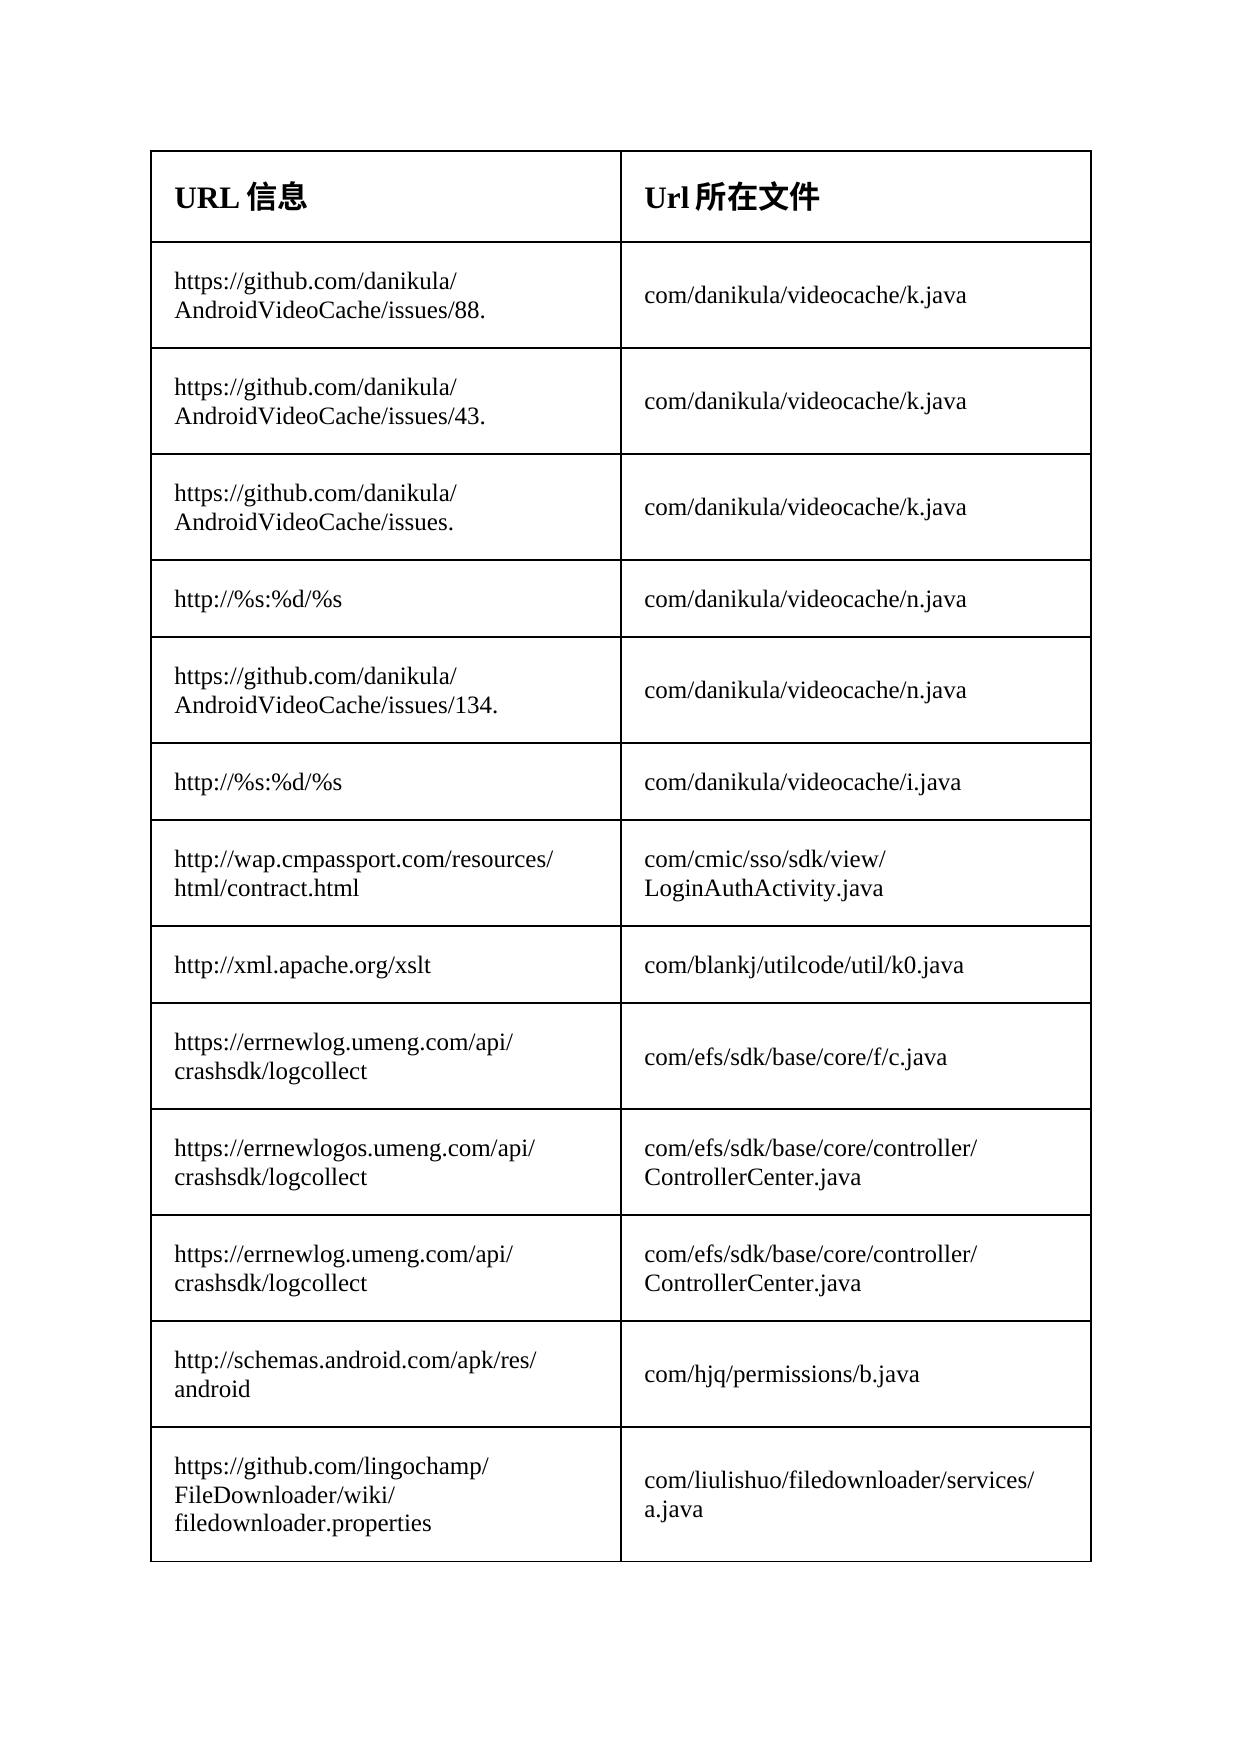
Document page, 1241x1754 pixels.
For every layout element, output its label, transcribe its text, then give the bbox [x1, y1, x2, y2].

table_cell com/danikula/videocache/i.java [622, 744, 1090, 819]
table_cell com/hjq/permissions/b.java [622, 1322, 1090, 1426]
table_cell https://github.com/danikula/AndroidVideoCache/issues/43. [152, 349, 620, 453]
table_cell https://github.com/danikula/AndroidVideoCache/issues/134. [152, 638, 620, 742]
table_cell com/danikula/videocache/k.java [622, 455, 1090, 559]
table_cell https://github.com/danikula/AndroidVideoCache/issues. [152, 455, 620, 559]
table_cell com/efs/sdk/base/core/f/c.java [622, 1004, 1090, 1108]
table_cell com/danikula/videocache/n.java [622, 561, 1090, 636]
table_cell https://errnewlog.umeng.com/api/crashsdk/logcollect [152, 1216, 620, 1320]
table_cell com/danikula/videocache/k.java [622, 349, 1090, 453]
table_cell https://github.com/danikula/AndroidVideoCache/issues/88. [152, 243, 620, 347]
table_cell com/danikula/videocache/k.java [622, 243, 1090, 347]
table_cell com/danikula/videocache/n.java [622, 638, 1090, 742]
table_cell http://wap.cmpassport.com/resources/html/contract.html [152, 821, 620, 925]
table_cell com/efs/sdk/base/core/controller/ControllerCenter.java [622, 1110, 1090, 1214]
table_header Url所在文件 [622, 152, 1090, 241]
table_cell https://github.com/lingochamp/FileDownloader/wiki/filedownloader.properties [152, 1428, 620, 1561]
table_cell com/liulishuo/filedownloader/services/a.java [622, 1428, 1090, 1561]
table_cell http://schemas.android.com/apk/res/android [152, 1322, 620, 1426]
table_cell https://errnewlog.umeng.com/api/crashsdk/logcollect [152, 1004, 620, 1108]
table_cell com/blankj/utilcode/util/k0.java [622, 927, 1090, 1002]
table_cell http://%s:%d/%s [152, 744, 620, 819]
table_header URL信息 [152, 152, 620, 241]
table_cell http://%s:%d/%s [152, 561, 620, 636]
table_cell com/cmic/sso/sdk/view/LoginAuthActivity.java [622, 821, 1090, 925]
table_cell com/efs/sdk/base/core/controller/ControllerCenter.java [622, 1216, 1090, 1320]
table_cell http://xml.apache.org/xslt [152, 927, 620, 1002]
table_cell https://errnewlogos.umeng.com/api/crashsdk/logcollect [152, 1110, 620, 1214]
